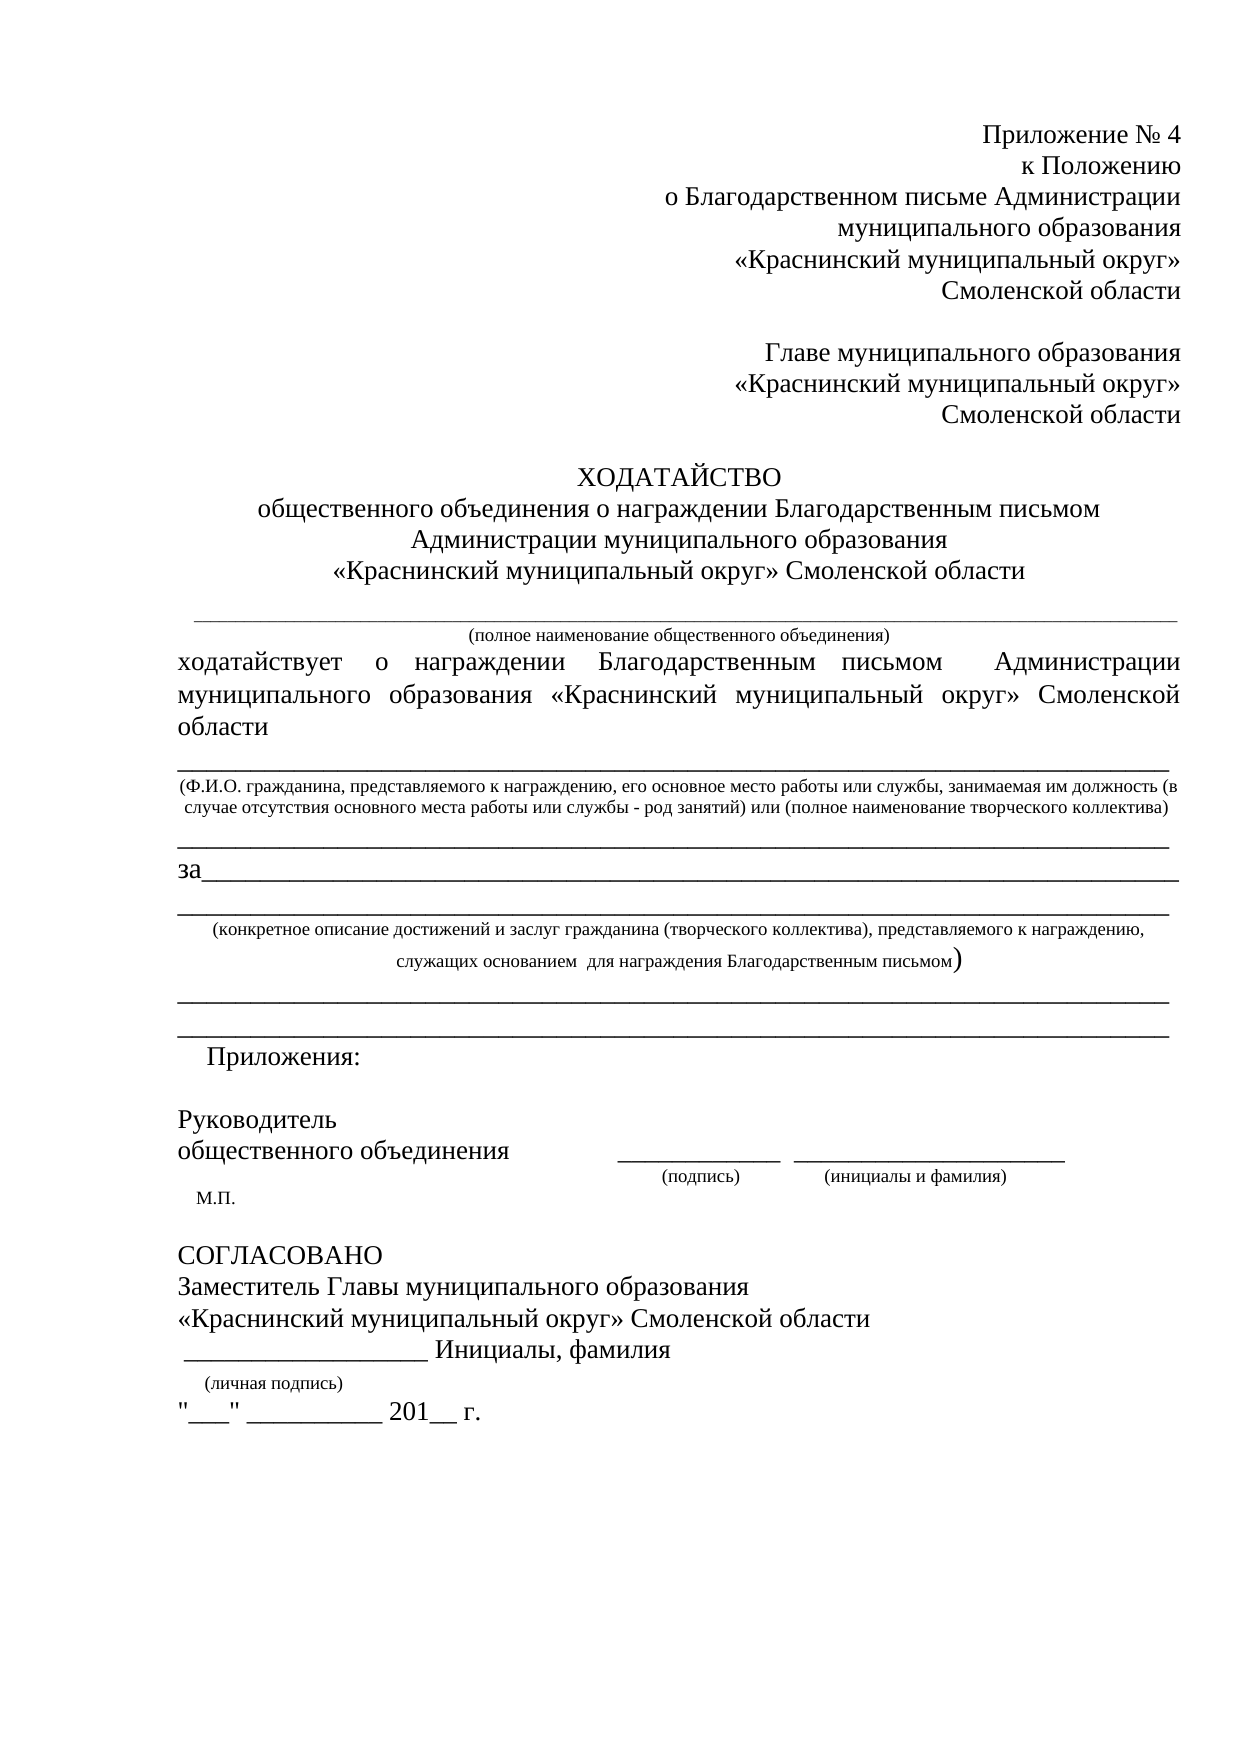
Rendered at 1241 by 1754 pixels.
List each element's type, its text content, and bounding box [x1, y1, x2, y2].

text (конкретное описание достижений и заслуг гражданина (творческого коллектива), представляемого к награждению, служащих основанием для награждения Благодарственным письмом) [177, 918, 1181, 973]
text СОГЛАСОВАНО [177, 1239, 1181, 1271]
text "___" __________ 201__ г. [177, 1395, 1181, 1426]
text Приложение № 4 [177, 118, 1181, 149]
text Смоленской области [177, 274, 1181, 305]
text Смоленской области [177, 398, 1181, 429]
text Администрации муниципального образования [177, 523, 1181, 554]
text ____________________________________________________________________ [177, 818, 1181, 851]
text Приложения: [177, 1041, 1181, 1072]
text ____________________________________________________________________ [177, 1007, 1181, 1041]
text общественного объединения ____________ ____________________ [177, 1134, 1181, 1165]
text ______________________________________________________________________________________________________________________ [177, 604, 1181, 624]
text общественного объединения о награждении Благодарственным письмом [177, 492, 1181, 523]
text «Краснинский муниципальный округ» Смоленской области [177, 1302, 1181, 1333]
text ХОДАТАЙСТВО [177, 461, 1181, 492]
text к Положению [177, 149, 1181, 180]
text М.П. [177, 1187, 1181, 1208]
text «Краснинский муниципальный округ» [177, 367, 1181, 398]
text о Благодарственном письме Администрации [177, 180, 1181, 212]
text «Краснинский муниципальный округ» Смоленской области [177, 554, 1181, 585]
text «Краснинский муниципальный округ» [177, 243, 1181, 274]
text Главе муниципального образования [177, 336, 1181, 367]
text __________________ Инициалы, фамилия [177, 1333, 1181, 1364]
text Руководитель [177, 1103, 1181, 1134]
text (подпись) (инициалы и фамилия) [610, 1165, 1181, 1187]
text за_______________________________________________________________________________________________________________________________________ [177, 851, 1181, 918]
text муниципального образования [177, 212, 1181, 243]
text Заместитель Главы муниципального образования [177, 1271, 1181, 1302]
text ходатайствует о награждении Благодарственным письмом Администрации муниципального образования «Краснинский муниципальный округ» Смоленской области ____________________________________________________________________ [177, 645, 1181, 774]
text (полное наименование общественного объединения) [177, 624, 1181, 645]
text (Ф.И.О. гражданина, представляемого к награждению, его основное место работы или службы, занимаемая им должность (в случае отсутствия основного места работы или службы - род занятий) или (полное наименование творческого коллектива) [177, 774, 1181, 818]
text (личная подпись) [177, 1364, 1181, 1395]
text ____________________________________________________________________ [177, 973, 1181, 1007]
